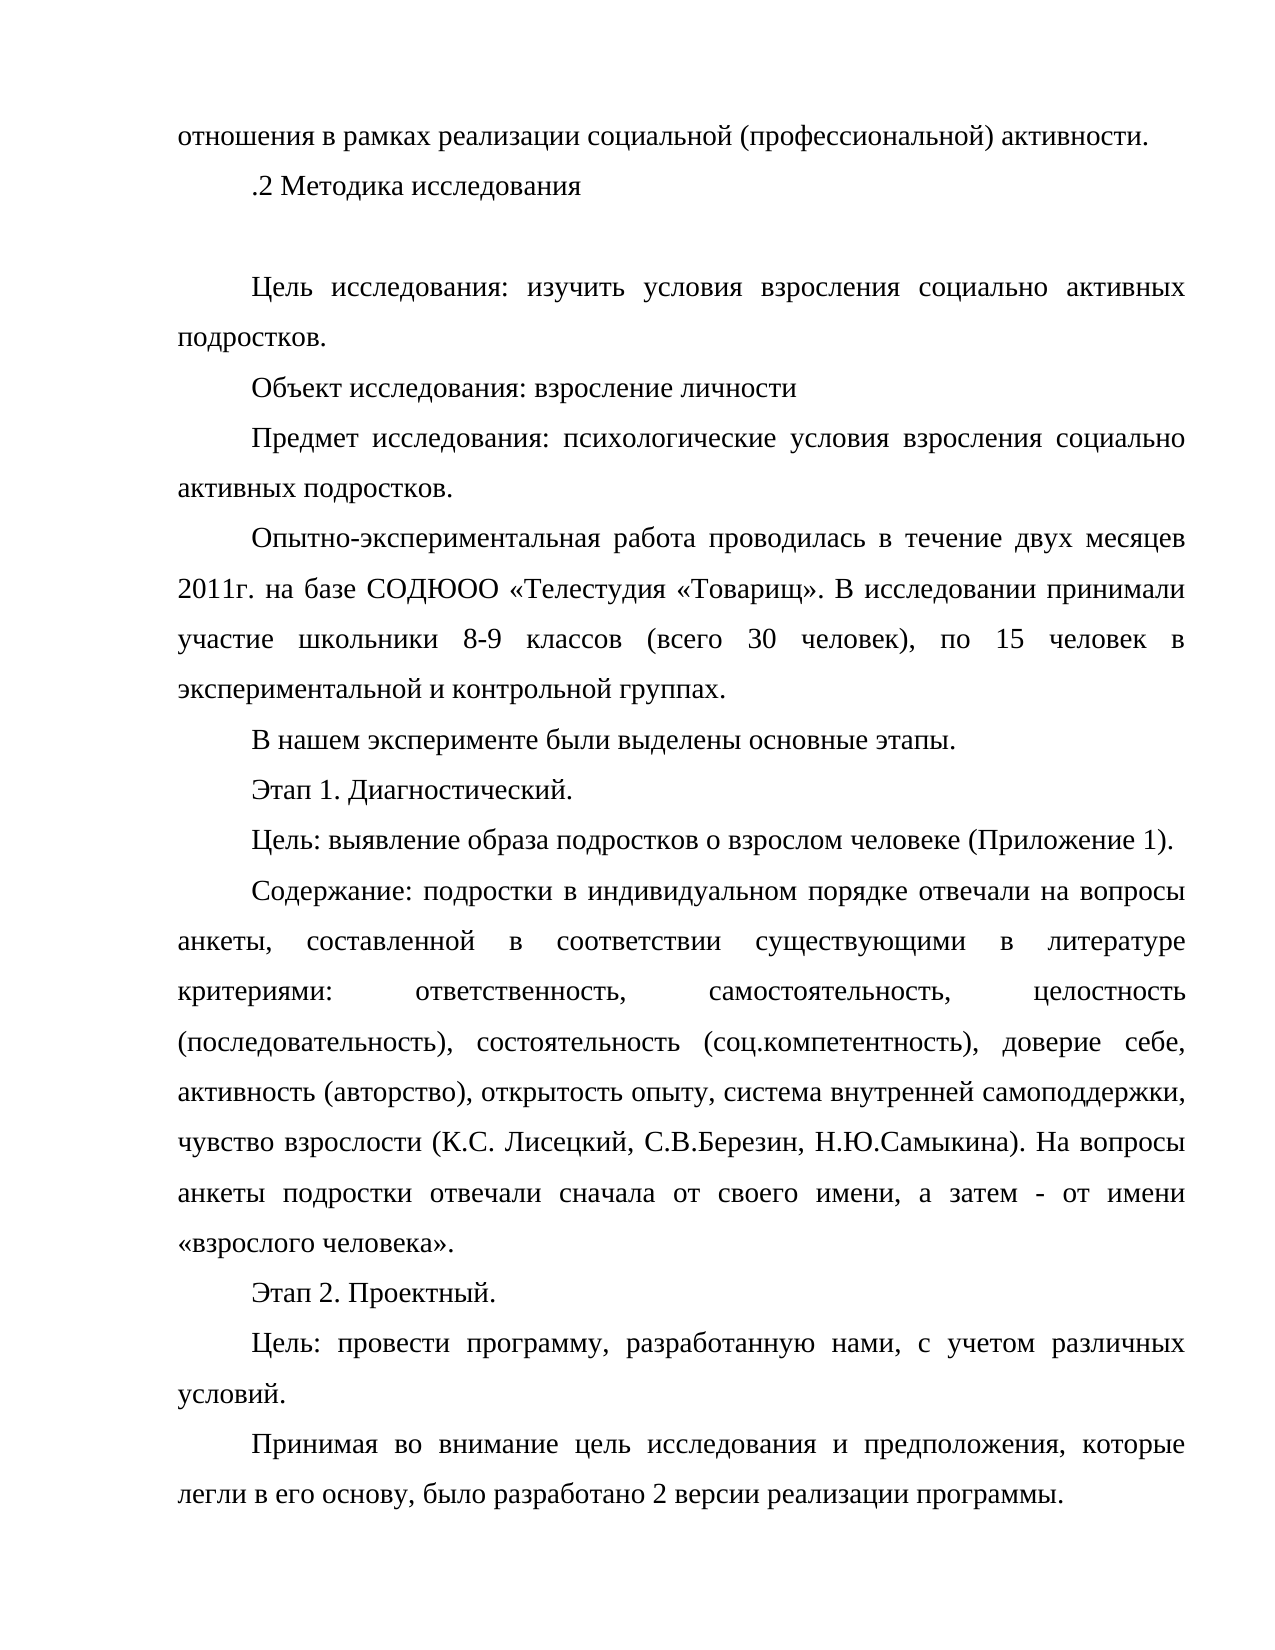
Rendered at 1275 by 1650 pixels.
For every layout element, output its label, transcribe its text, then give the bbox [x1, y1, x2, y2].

text Опытно-экспериментальная работа проводилась в течение двух месяцев 2011г. на базе СОДЮОО «Телестудия «Товарищ». В исследовании принимали участие школьники 8-9 классов (всего 30 человек), по 15 человек в экспериментальной и контрольной группах. [177, 521, 1186, 705]
text Объект исследования: взросление личности [177, 370, 1186, 403]
text Предмет исследования: психологические условия взросления социально активных подростков. [177, 420, 1186, 504]
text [177, 118, 1186, 152]
text Цель исследования: изучить условия взросления социально активных подростков. [177, 269, 1186, 353]
text В нашем эксперименте были выделены основные этапы. [177, 722, 1186, 755]
text Содержание: подростки в индивидуальном порядке отвечали на вопросы анкеты, составленной в соответствии существующими в литературе критериями: ответственность, самостоятельность, целостность (последовательность), состоятельность (соц.компетентность), доверие себе, активность (авторство), открытость опыту, система внутренней самоподдержки, чувство взрослости (К.С. Лисецкий, С.В.Березин, Н.Ю.Самыкина). На вопросы анкеты подростки отвечали сначала от своего имени, а затем - от имени «взрослого человека». [177, 873, 1186, 1258]
text Этап 2. Проектный. [177, 1275, 1186, 1309]
text Этап 1. Диагностический. [177, 772, 1186, 806]
text Принимая во внимание цель исследования и предположения, которые легли в его основу, было разработано 2 версии реализации программы. [177, 1426, 1186, 1510]
text .2 Методика исследования [177, 168, 1186, 202]
text Цель: выявление образа подростков о взрослом человеке (Приложение 1). [177, 822, 1186, 856]
text Цель: провести программу, разработанную нами, с учетом различных условий. [177, 1326, 1186, 1409]
